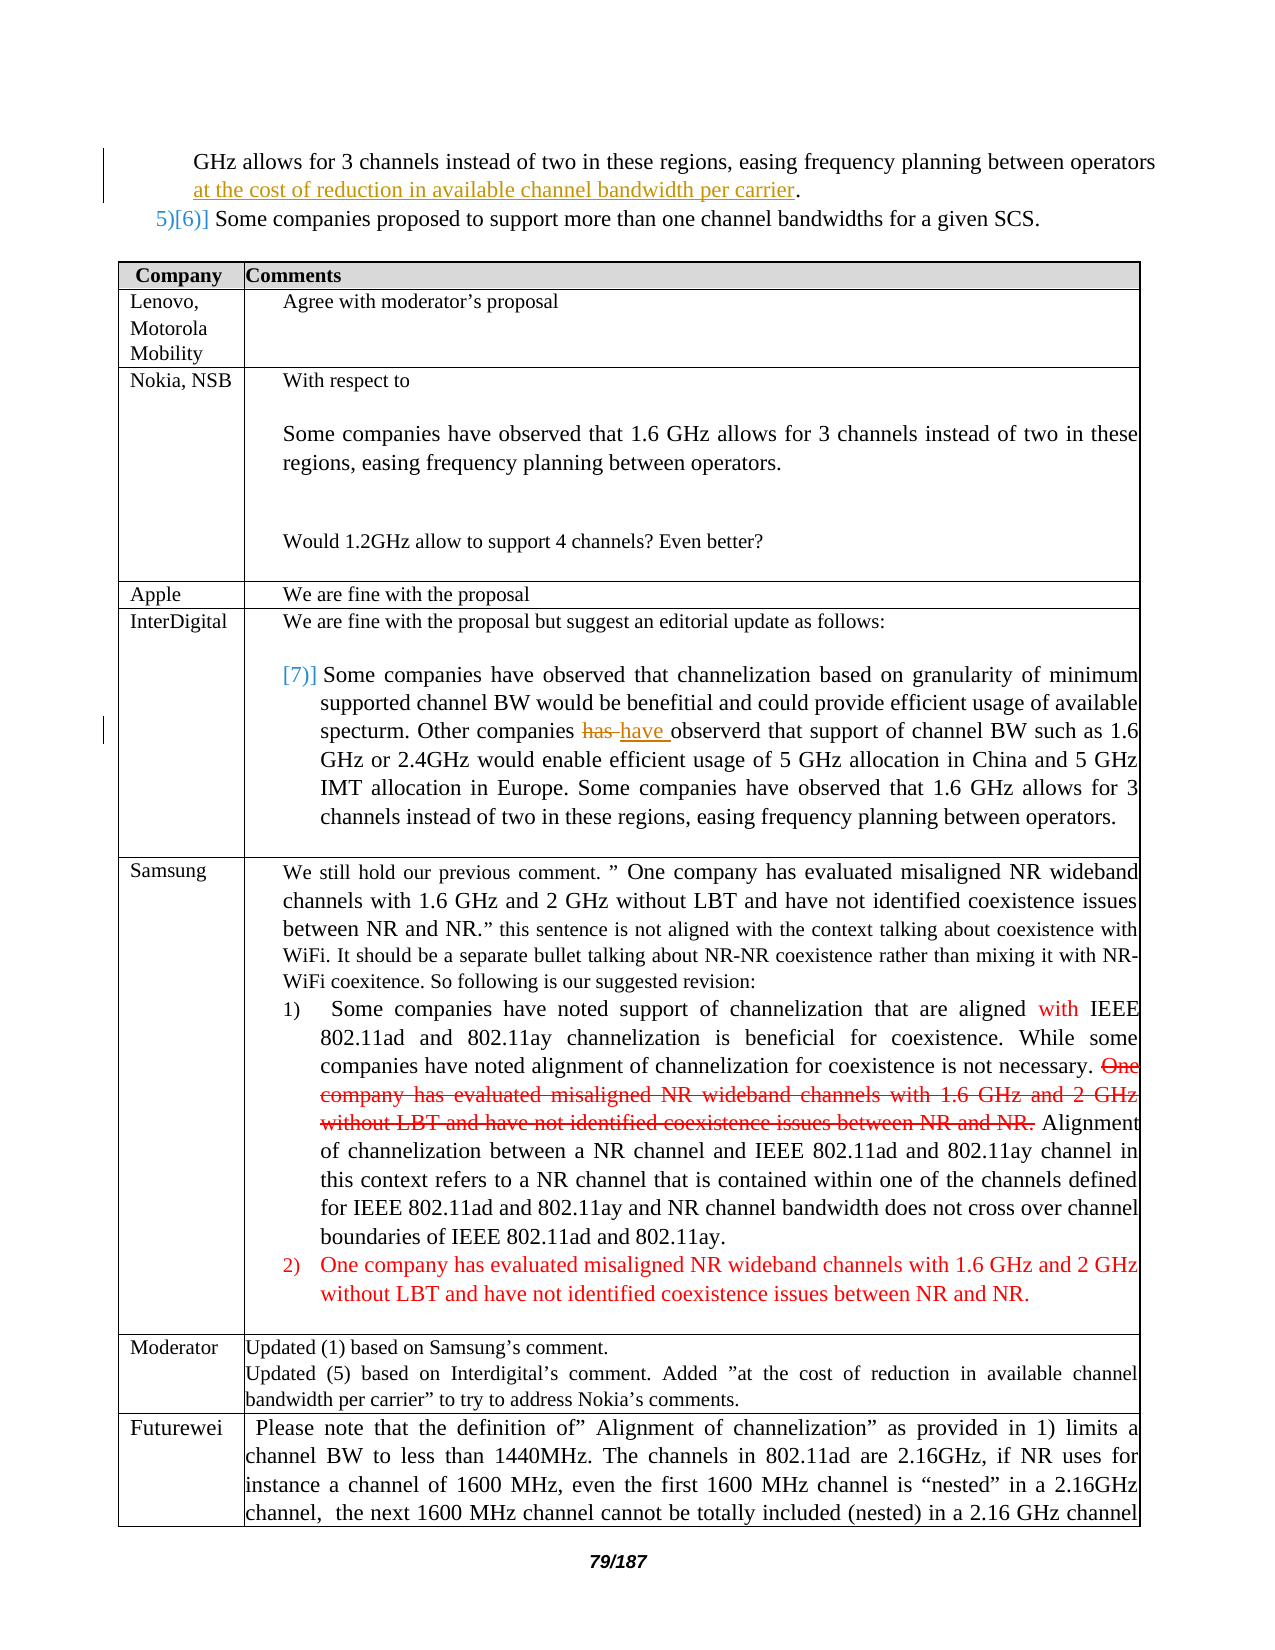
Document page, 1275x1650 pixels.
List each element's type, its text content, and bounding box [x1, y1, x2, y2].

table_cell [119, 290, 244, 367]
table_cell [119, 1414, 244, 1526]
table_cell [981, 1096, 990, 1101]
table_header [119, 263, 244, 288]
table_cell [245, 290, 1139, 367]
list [156, 148, 1157, 202]
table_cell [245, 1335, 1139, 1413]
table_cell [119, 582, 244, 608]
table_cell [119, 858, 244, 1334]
list Some companies proposed to support more than one channel bandwidths for a given SCS. [156, 204, 1157, 231]
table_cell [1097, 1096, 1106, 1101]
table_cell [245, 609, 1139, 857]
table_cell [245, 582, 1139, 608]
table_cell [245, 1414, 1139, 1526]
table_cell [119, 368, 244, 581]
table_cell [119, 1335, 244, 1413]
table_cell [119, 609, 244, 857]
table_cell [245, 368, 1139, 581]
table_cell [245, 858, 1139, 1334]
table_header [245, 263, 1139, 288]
